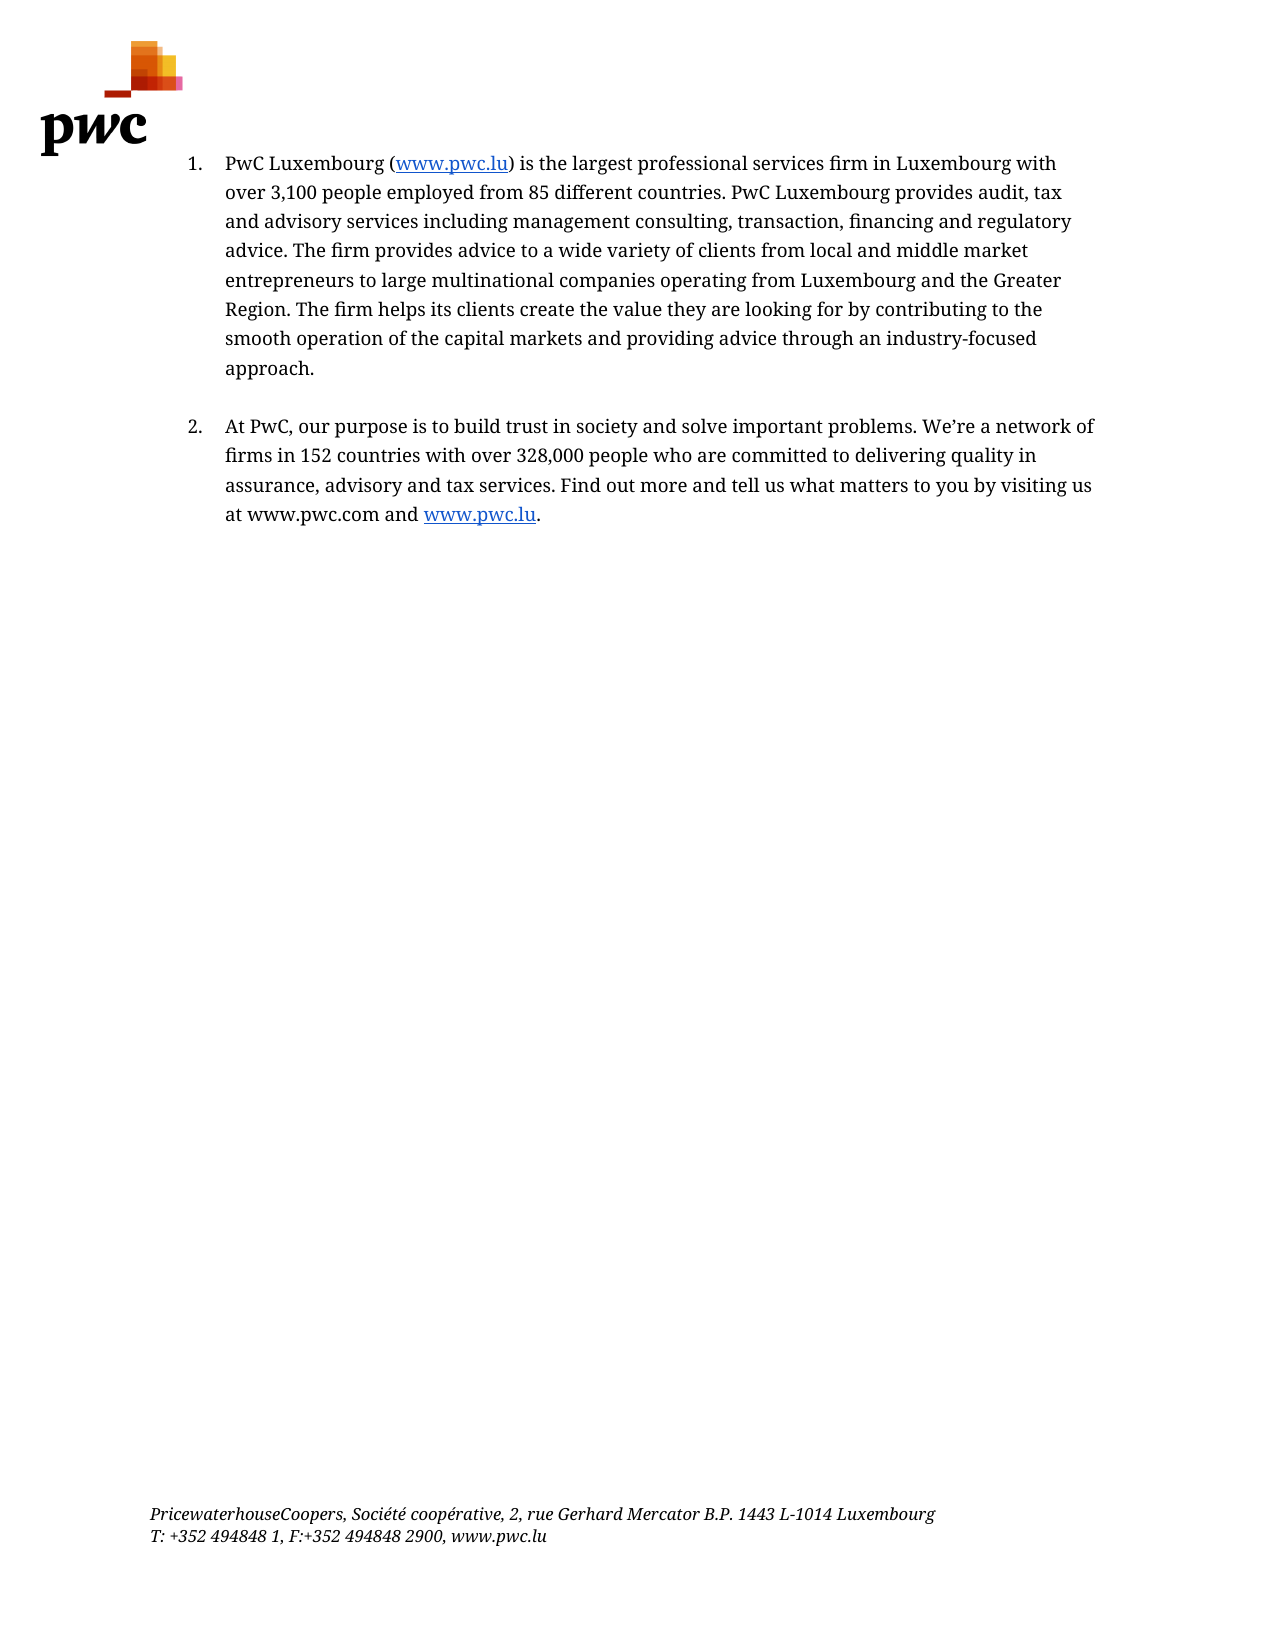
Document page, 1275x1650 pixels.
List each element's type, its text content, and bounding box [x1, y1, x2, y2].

picture [1, 0, 222, 198]
list PwC Luxembourg (www.pwc.lu) is the largest professional services firm in Luxembourg with over 3,100 people employed from 85 different countries. PwC Luxembourg provides audit, tax and advisory services including management consulting, transaction, financing and regulatory advice. The firm provides advice to a wide variety of clients from local and middle market entrepreneurs to large multinational companies operating from Luxembourg and the Greater Region. The firm helps its clients create the value they are looking for by contributing to the smooth operation of the capital markets and providing advice through an industry-focused approach. [187, 150, 1095, 380]
list At PwC, our purpose is to build trust in society and solve important problems. We’re a network of firms in 152 countries with over 328,000 people who are committed to delivering quality in assurance, advisory and tax services. Find out more and tell us what matters to you by visiting us at www.pwc.com and www.pwc.lu. [187, 413, 1095, 527]
